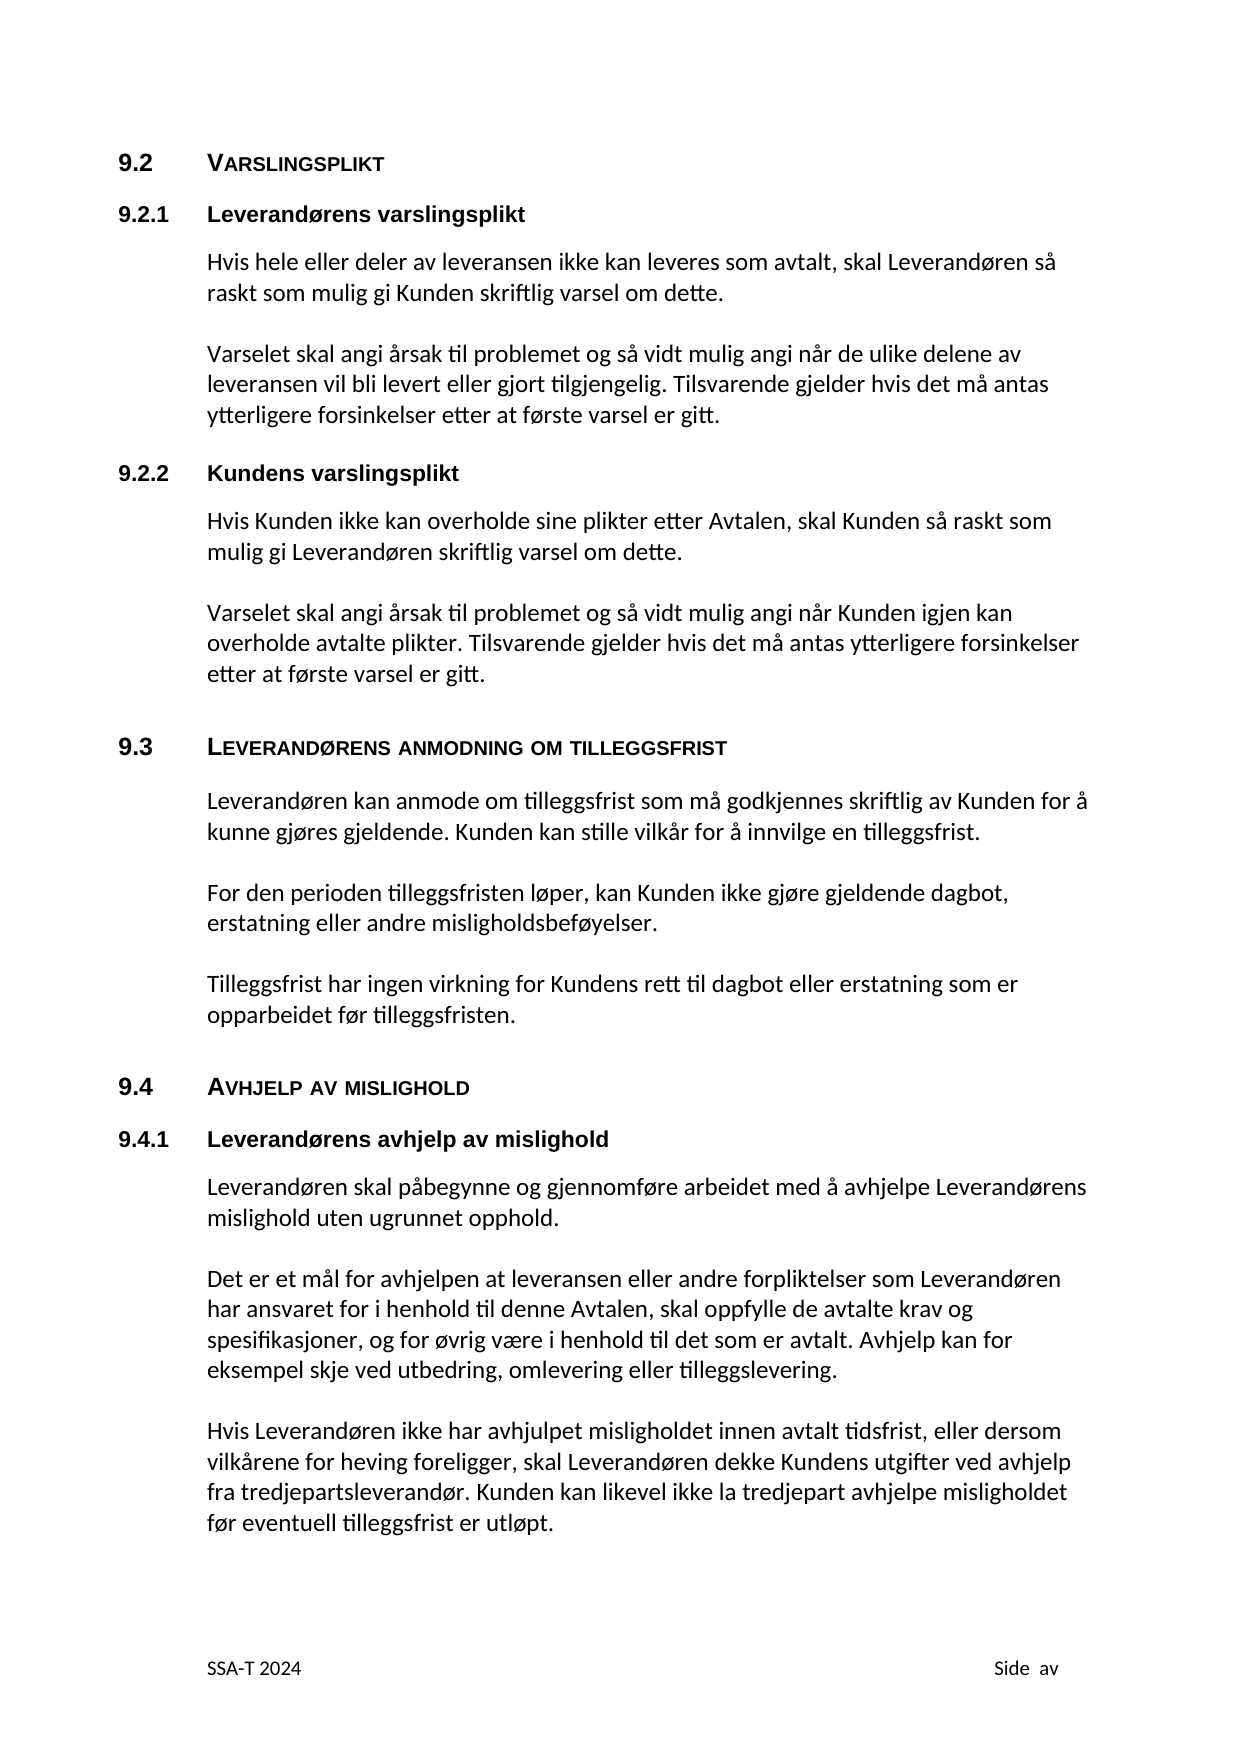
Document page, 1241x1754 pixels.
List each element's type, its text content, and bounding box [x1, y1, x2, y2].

text Varselet skal angi årsak til problemet og så vidt mulig angi når de ulike delene av leveransen vil bli levert eller gjort tilgjengelig. Tilsvarende gjelder hvis det må antas ytterligere forsinkelser etter at første varsel er gitt. [207, 338, 1092, 430]
text Leverandøren skal påbegynne og gjennomføre arbeidet med å avhjelpe Leverandørens mislighold uten ugrunnet opphold. [207, 1171, 1092, 1232]
text Leverandøren kan anmode om tilleggsfrist som må godkjennes skriftlig av Kunden for å kunne gjøres gjeldende. Kunden kan stille vilkår for å innvilge en tilleggsfrist. [207, 785, 1092, 846]
text Tilleggsfrist har ingen virkning for Kundens rett til dagbot eller erstatning som er opparbeidet før tilleggsfristen. [207, 968, 1092, 1029]
subtitle Leverandørens anmodning om tilleggsfrist [118, 731, 1092, 760]
text Varselet skal angi årsak til problemet og så vidt mulig angi når Kunden igjen kan overholde avtalte plikter. Tilsvarende gjelder hvis det må antas ytterligere forsinkelser etter at første varsel er gitt. [207, 597, 1092, 688]
subtitle Leverandørens varslingsplikt [118, 201, 1092, 228]
subtitle Leverandørens avhjelp av mislighold [118, 1126, 1092, 1152]
text For den perioden tilleggsfristen løper, kan Kunden ikke gjøre gjeldende dagbot, erstatning eller andre misligholdsbeføyelser. [207, 877, 1092, 938]
text Hvis Leverandøren ikke har avhjulpet misligholdet innen avtalt tidsfrist, eller dersom vilkårene for heving foreligger, skal Leverandøren dekke Kundens utgifter ved avhjelp fra tredjepartsleverandør. Kunden kan likevel ikke la tredjepart avhjelpe misligholdet før eventuell tilleggsfrist er utløpt. [207, 1415, 1092, 1537]
text Det er et mål for avhjelpen at leveransen eller andre forpliktelser som Leverandøren har ansvaret for i henhold til denne Avtalen, skal oppfylle de avtalte krav og spesifikasjoner, og for øvrig være i henhold til det som er avtalt. Avhjelp kan for eksempel skje ved utbedring, omlevering eller tilleggslevering. [207, 1263, 1092, 1385]
subtitle Kundens varslingsplikt [118, 460, 1092, 487]
text Hvis hele eller deler av leveransen ikke kan leveres som avtalt, skal Leverandøren så raskt som mulig gi Kunden skriftlig varsel om dette. [207, 247, 1092, 308]
text Hvis Kunden ikke kan overholde sine plikter etter Avtalen, skal Kunden så raskt som mulig gi Leverandøren skriftlig varsel om dette. [207, 505, 1092, 566]
subtitle Varslingsplikt [118, 148, 1092, 176]
subtitle Avhjelp av mislighold [118, 1072, 1092, 1101]
